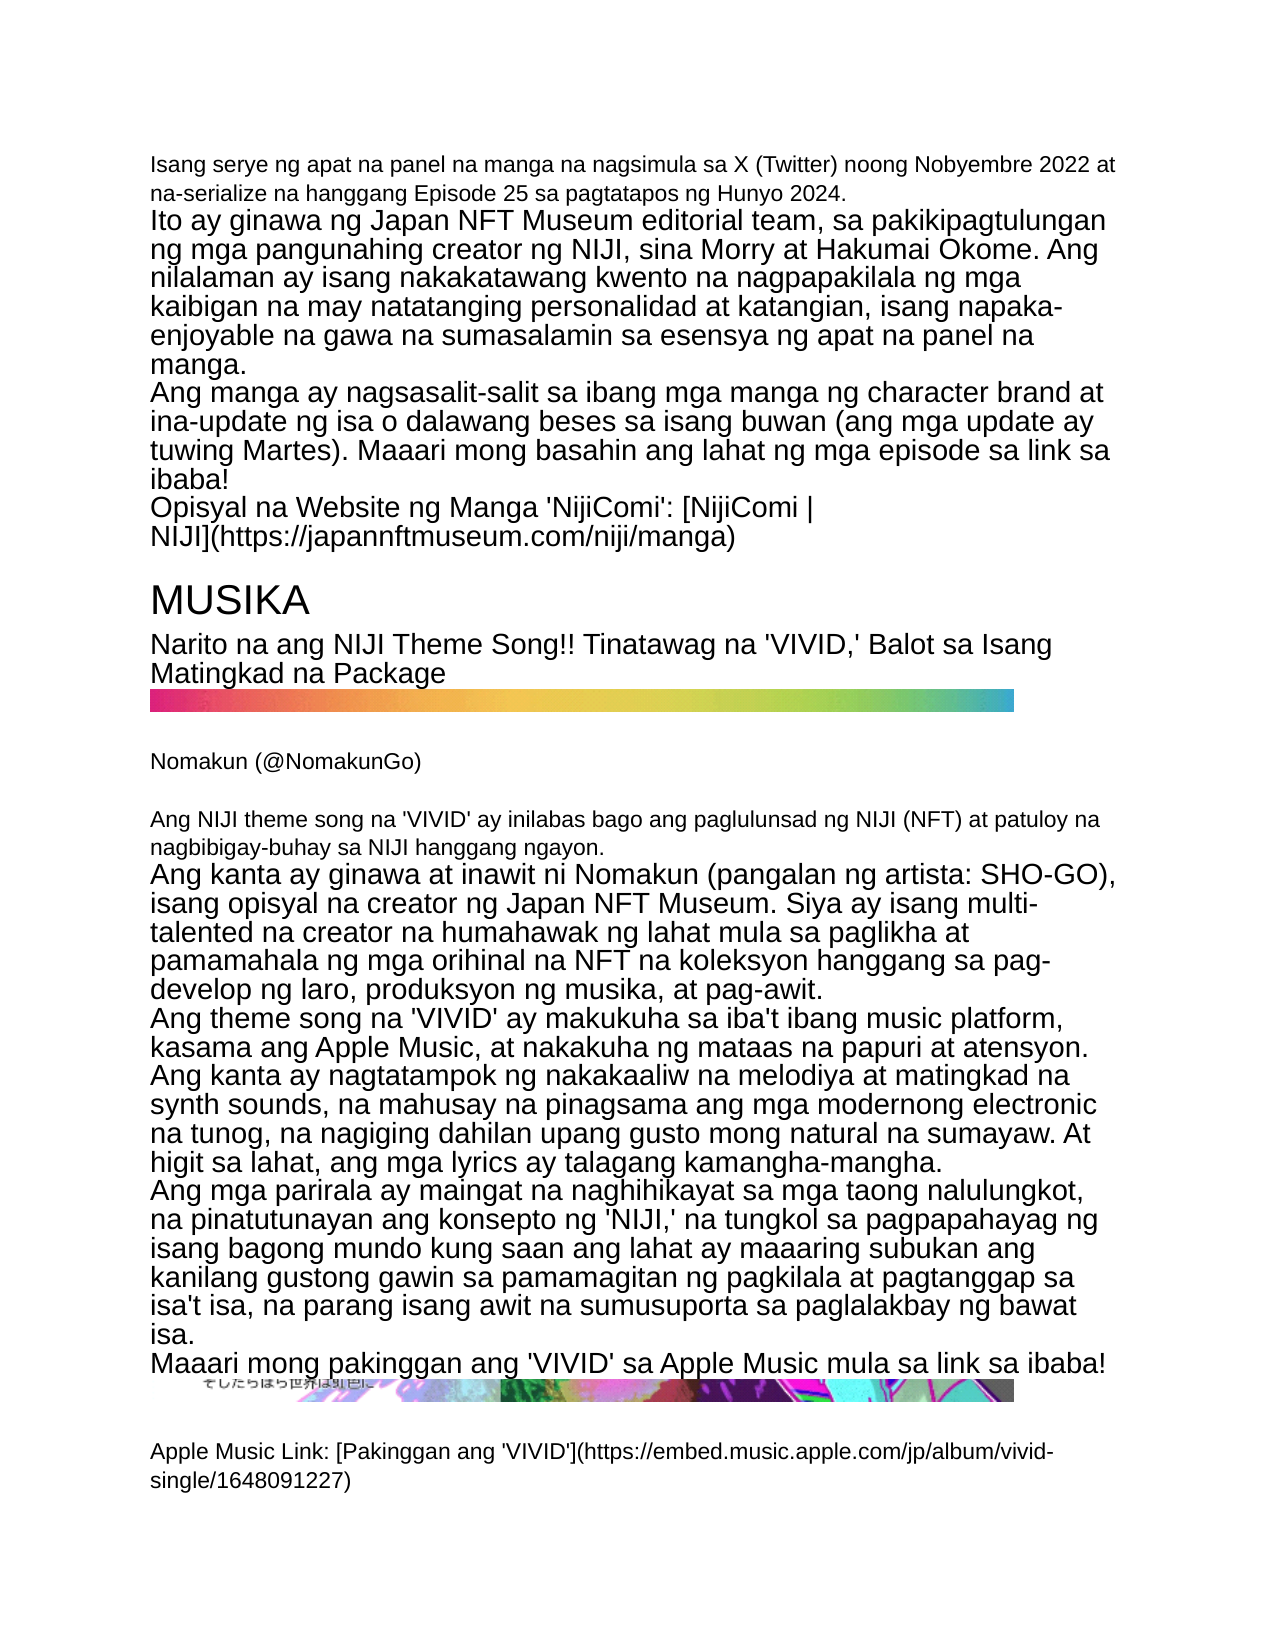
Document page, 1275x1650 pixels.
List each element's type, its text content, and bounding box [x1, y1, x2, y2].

text Ang kanta ay ginawa at inawit ni Nomakun (pangalan ng artista: SHO-GO), isang opisyal na creator ng Japan NFT Museum. Siya ay isang multi-talented na creator na humahawak ng lahat mula sa paglikha at pamamahala ng mga orihinal na NFT na koleksyon hanggang sa pag-develop ng laro, produksyon ng musika, at pag-awit. [150, 862, 1125, 1005]
text Ang theme song na 'VIVID' ay makukuha sa iba't ibang music platform, kasama ang Apple Music, at nakakuha ng mataas na papuri at atensyon. Ang kanta ay nagtatampok ng nakakaaliw na melodiya at matingkad na synth sounds, na mahusay na pinagsama ang mga modernong electronic na tunog, na nagiging dahilan upang gusto mong natural na sumayaw. At higit sa lahat, ang mga lyrics ay talagang kamangha-mangha. [150, 1005, 1125, 1178]
text Nomakun (@NomakunGo) Ang NIJI theme song na 'VIVID' ay inilabas bago ang paglulunsad ng NIJI (NFT) at patuloy na nagbibigay-buhay sa NIJI hanggang ngayon. [150, 689, 1125, 862]
text Narito na ang NIJI Theme Song!! Tinatawag na 'VIVID,' Balot sa Isang Matingkad na Package [150, 632, 1125, 689]
text Ito ay ginawa ng Japan NFT Museum editorial team, sa pakikipagtulungan ng mga pangunahing creator ng NIJI, sina Morry at Hakumai Okome. Ang nilalaman ay isang nakakatawang kwento na nagpapakilala ng mga kaibigan na may natatanging personalidad at katangian, isang napaka-enjoyable na gawa na sumasalamin sa esensya ng apat na panel na manga. [150, 207, 1125, 380]
text Apple Music Link: [Pakinggan ang 'VIVID'](https://embed.music.apple.com/jp/album/vivid-single/1648091227) [150, 1379, 1125, 1494]
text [150, 150, 1125, 207]
text Maaari mong pakinggan ang 'VIVID' sa Apple Music mula sa link sa ibaba! [150, 1350, 1125, 1379]
text Ang manga ay nagsasalit-salit sa ibang mga manga ng character brand at ina-update ng isa o dalawang beses sa isang buwan (ang mga update ay tuwing Martes). Maaari mong basahin ang lahat ng mga episode sa link sa ibaba! [150, 380, 1125, 495]
text Ang mga parirala ay maingat na naghihikayat sa mga taong nalulungkot, na pinatutunayan ang konsepto ng 'NIJI,' na tungkol sa pagpapahayag ng isang bagong mundo kung saan ang lahat ay maaaring subukan ang kanilang gustong gawin sa pamamagitan ng pagkilala at pagtanggap sa isa't isa, na parang isang awit na sumusuporta sa paglalakbay ng bawat isa. [150, 1178, 1125, 1350]
text MUSIKA [150, 594, 1125, 619]
text Opisyal na Website ng Manga 'NijiComi': [NijiComi | NIJI](https://japannftmuseum.com/niji/manga) [150, 495, 1125, 552]
